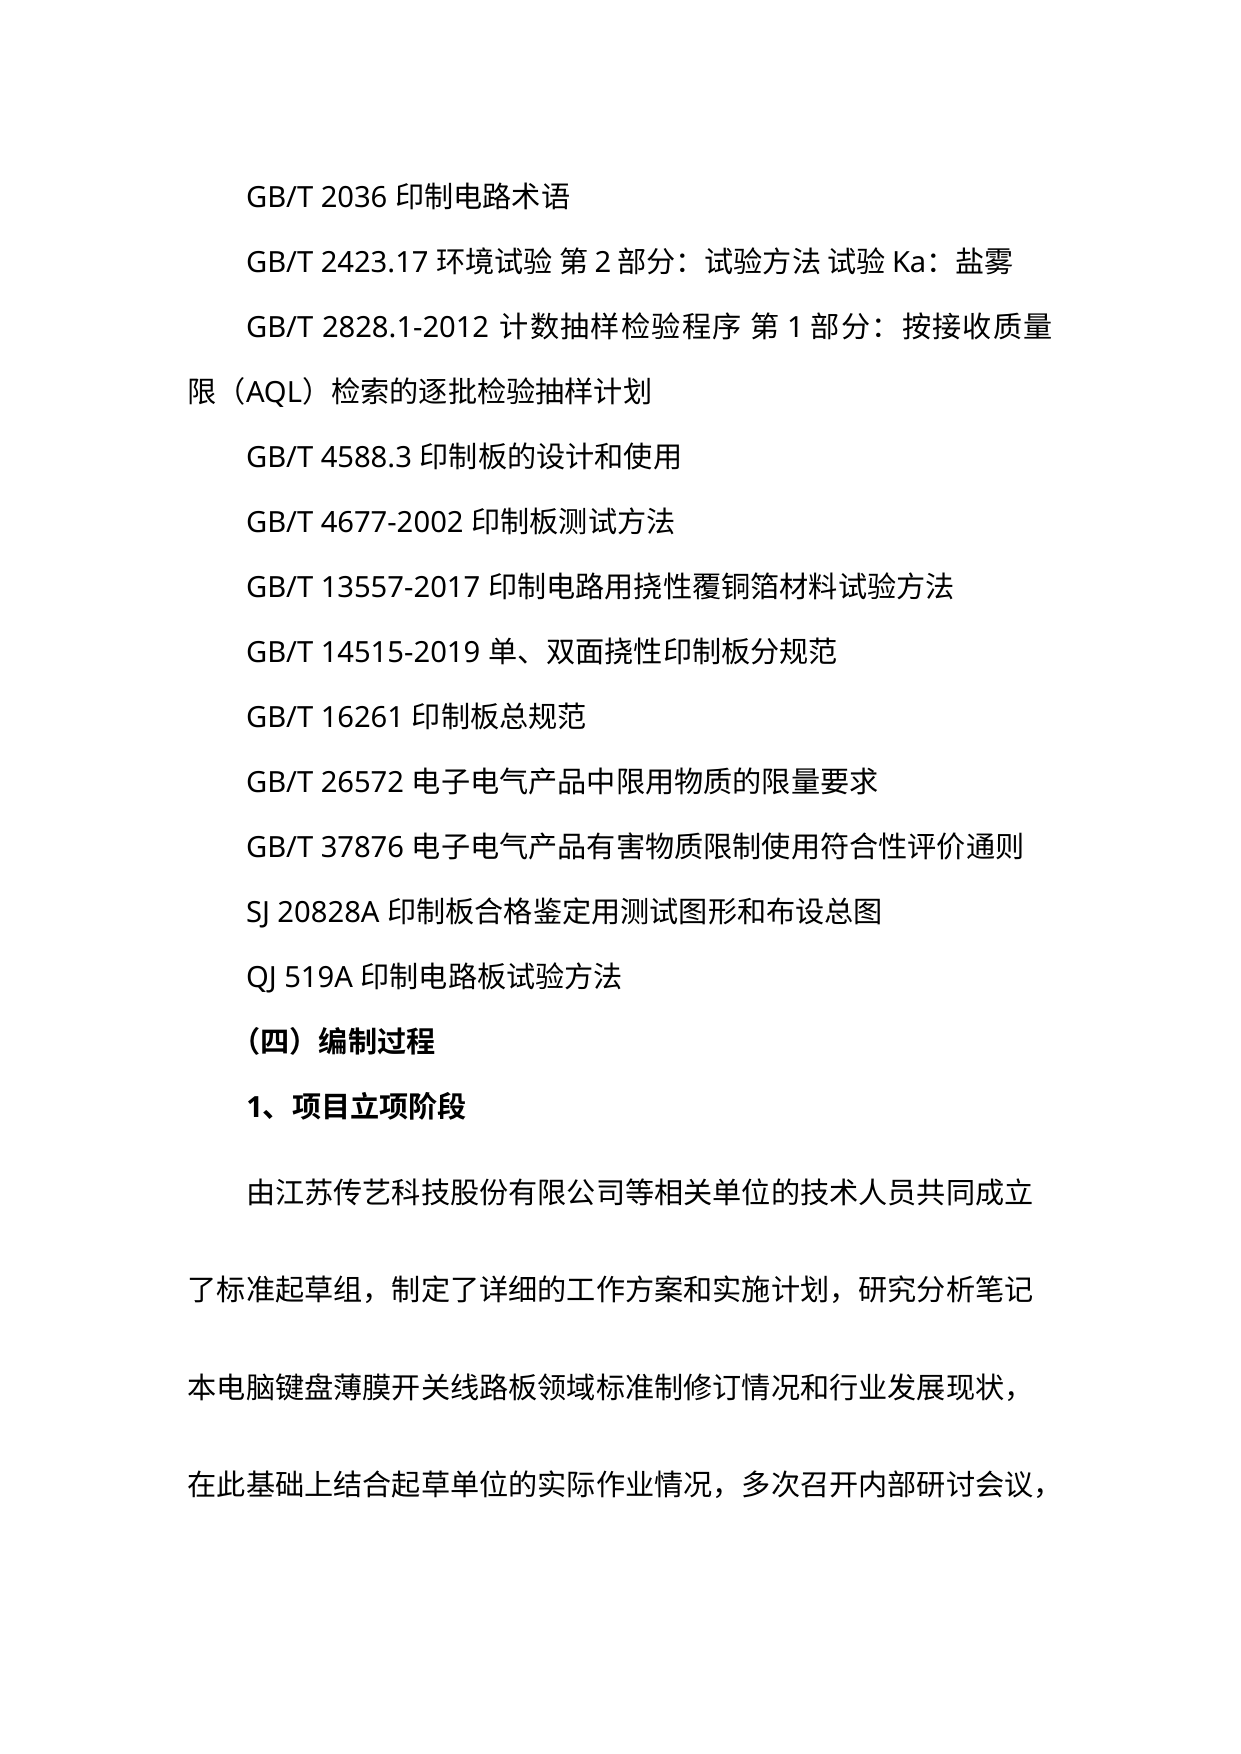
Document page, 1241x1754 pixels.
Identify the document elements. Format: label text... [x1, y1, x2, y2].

text GB/T 37876 电子电气产品有害物质限制使用符合性评价通则 [187, 812, 1053, 877]
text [187, 1158, 1053, 1516]
text GB/T 4677-2002 印制板测试方法 [187, 487, 1053, 552]
text GB/T 26572 电子电气产品中限用物质的限量要求 [187, 747, 1053, 812]
text GB/T 16261 印制板总规范 [187, 682, 1053, 747]
text GB/T 2828.1-2012 计数抽样检验程序 第1部分：按接收质量限（AQL）检索的逐批检验抽样计划 [187, 292, 1053, 422]
text GB/T 2036 印制电路术语 [187, 162, 1053, 227]
text GB/T 4588.3 印制板的设计和使用 [187, 422, 1053, 487]
text SJ 20828A 印制板合格鉴定用测试图形和布设总图 [187, 877, 1053, 942]
text GB/T 14515-2019 单、双面挠性印制板分规范 [187, 617, 1053, 682]
text GB/T 13557-2017 印制电路用挠性覆铜箔材料试验方法 [187, 552, 1053, 617]
text GB/T 2423.17 环境试验 第2部分：试验方法 试验Ka：盐雾 [187, 227, 1053, 292]
text QJ 519A 印制电路板试验方法 [187, 942, 1053, 1007]
text 1、项目立项阶段 [187, 1072, 1053, 1137]
text （四）编制过程 [231, 1007, 1053, 1072]
